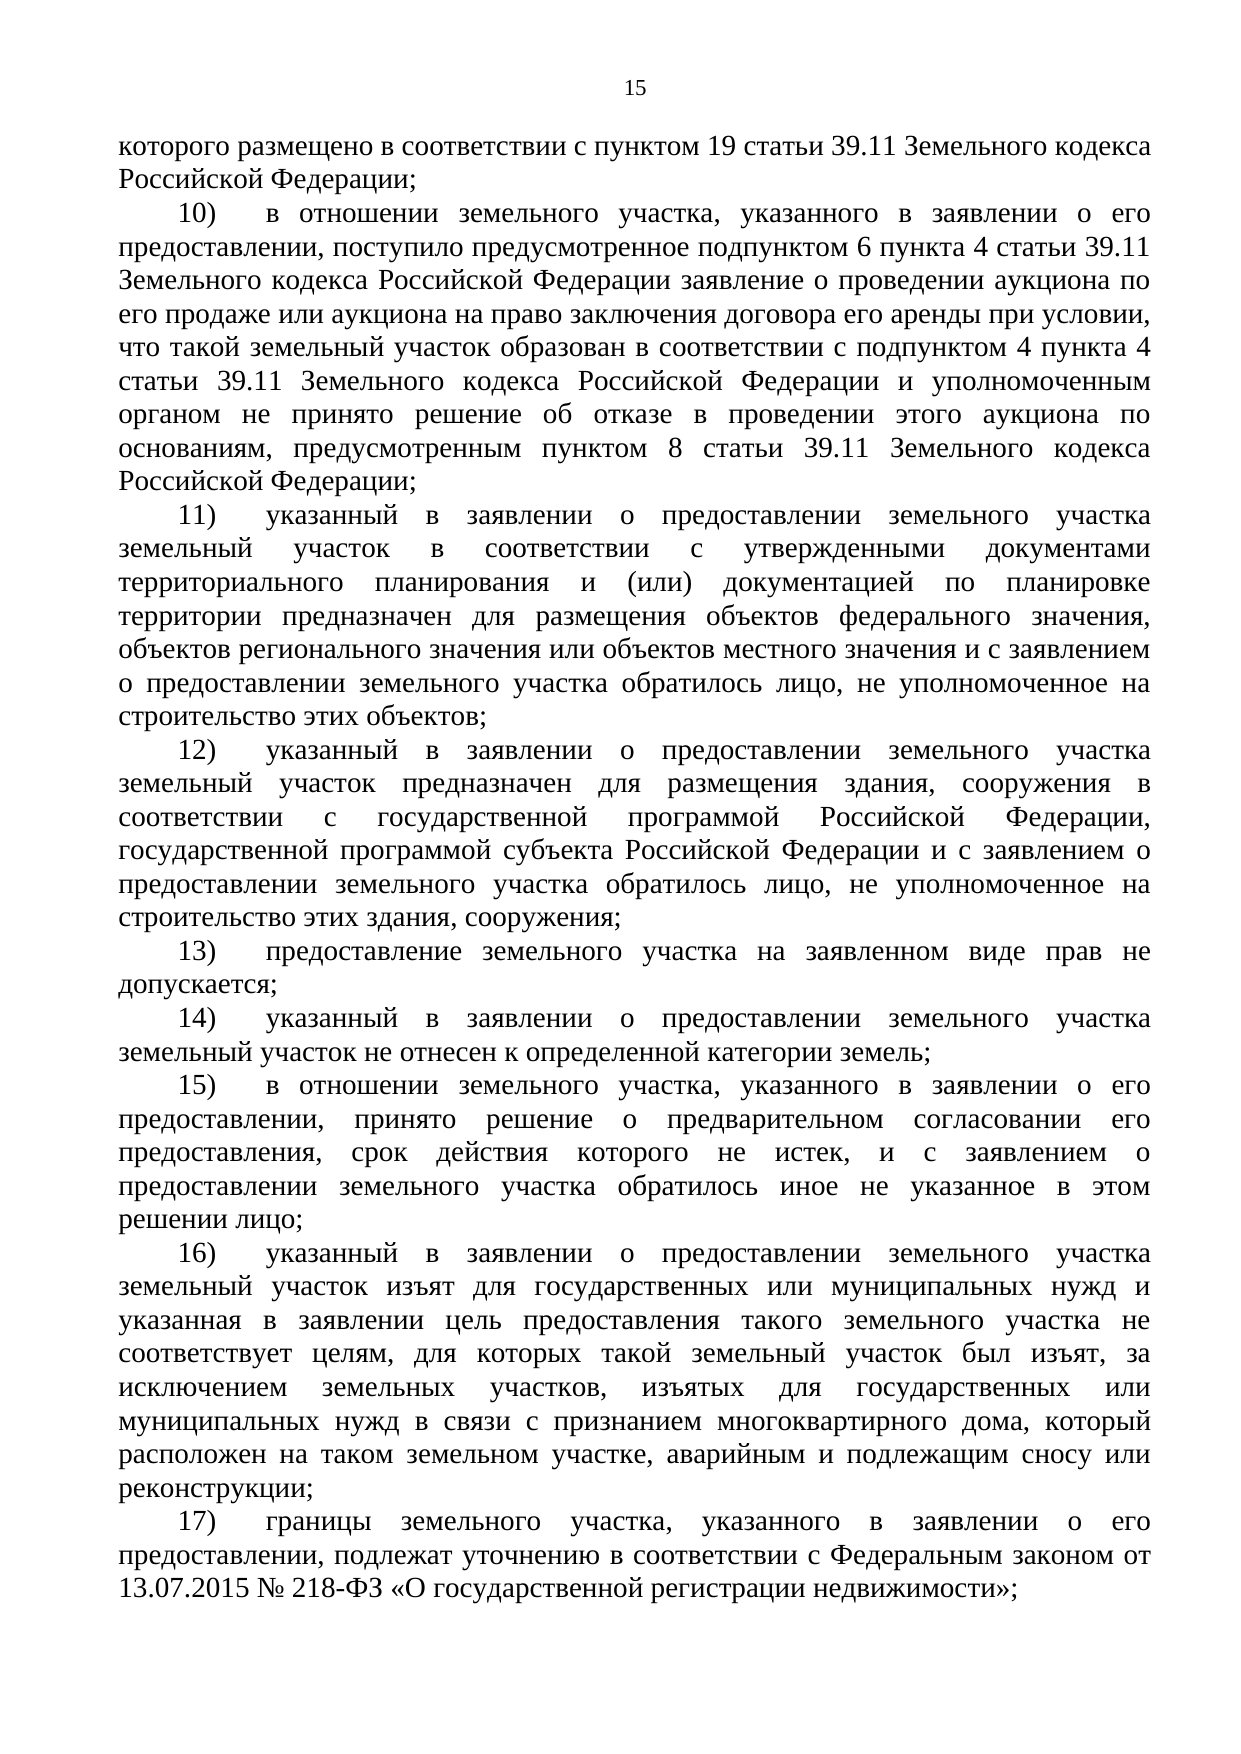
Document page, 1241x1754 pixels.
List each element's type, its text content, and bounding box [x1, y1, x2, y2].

list предоставление земельного участка на заявленном виде прав не допускается; [118, 933, 1152, 1000]
list указанный в заявлении о предоставлении земельного участка земельный участок предназначен для размещения здания, сооружения в соответствии с государственной программой Российской Федерации, государственной программой субъекта Российской Федерации и с заявлением о предоставлении земельного участка обратилось лицо, не уполномоченное на строительство этих здания, сооружения; [118, 732, 1152, 933]
list указанный в заявлении о предоставлении земельного участка земельный участок в соответствии с утвержденными документами территориального планирования и (или) документацией по планировке территории предназначен для размещения объектов федерального значения, объектов регионального значения или объектов местного значения и с заявлением о предоставлении земельного участка обратилось лицо, не уполномоченное на строительство этих объектов; [118, 497, 1152, 732]
list в отношении земельного участка, указанного в заявлении о его предоставлении, принято решение о предварительном согласовании его предоставления, срок действия которого не истек, и с заявлением о предоставлении земельного участка обратилось иное не указанное в этом решении лицо; [118, 1067, 1152, 1235]
list в отношении земельного участка, указанного в заявлении о его предоставлении, поступило предусмотренное подпунктом 6 пункта 4 статьи 39.11 Земельного кодекса Российской Федерации заявление о проведении аукциона по его продаже или аукциона на право заключения договора его аренды при условии, что такой земельный участок образован в соответствии с подпунктом 4 пункта 4 статьи 39.11 Земельного кодекса Российской Федерации и уполномоченным органом не принято решение об отказе в проведении этого аукциона по основаниям, предусмотренным пунктом 8 статьи 39.11 Земельного кодекса Российской Федерации; [118, 195, 1152, 497]
list указанный в заявлении о предоставлении земельного участка земельный участок изъят для государственных или муниципальных нужд и указанная в заявлении цель предоставления такого земельного участка не соответствует целям, для которых такой земельный участок был изъят, за исключением земельных участков, изъятых для государственных или муниципальных нужд в связи с признанием многоквартирного дома, который расположен на таком земельном участке, аварийным и подлежащим сносу или реконструкции; [118, 1235, 1152, 1503]
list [118, 128, 1152, 195]
list границы земельного участка, указанного в заявлении о его предоставлении, подлежат уточнению в соответствии с Федеральным законом от 13.07.2015 № 218-ФЗ «О государственной регистрации недвижимости»; [118, 1503, 1152, 1604]
list указанный в заявлении о предоставлении земельного участка земельный участок не отнесен к определенной категории земель; [118, 1000, 1152, 1067]
